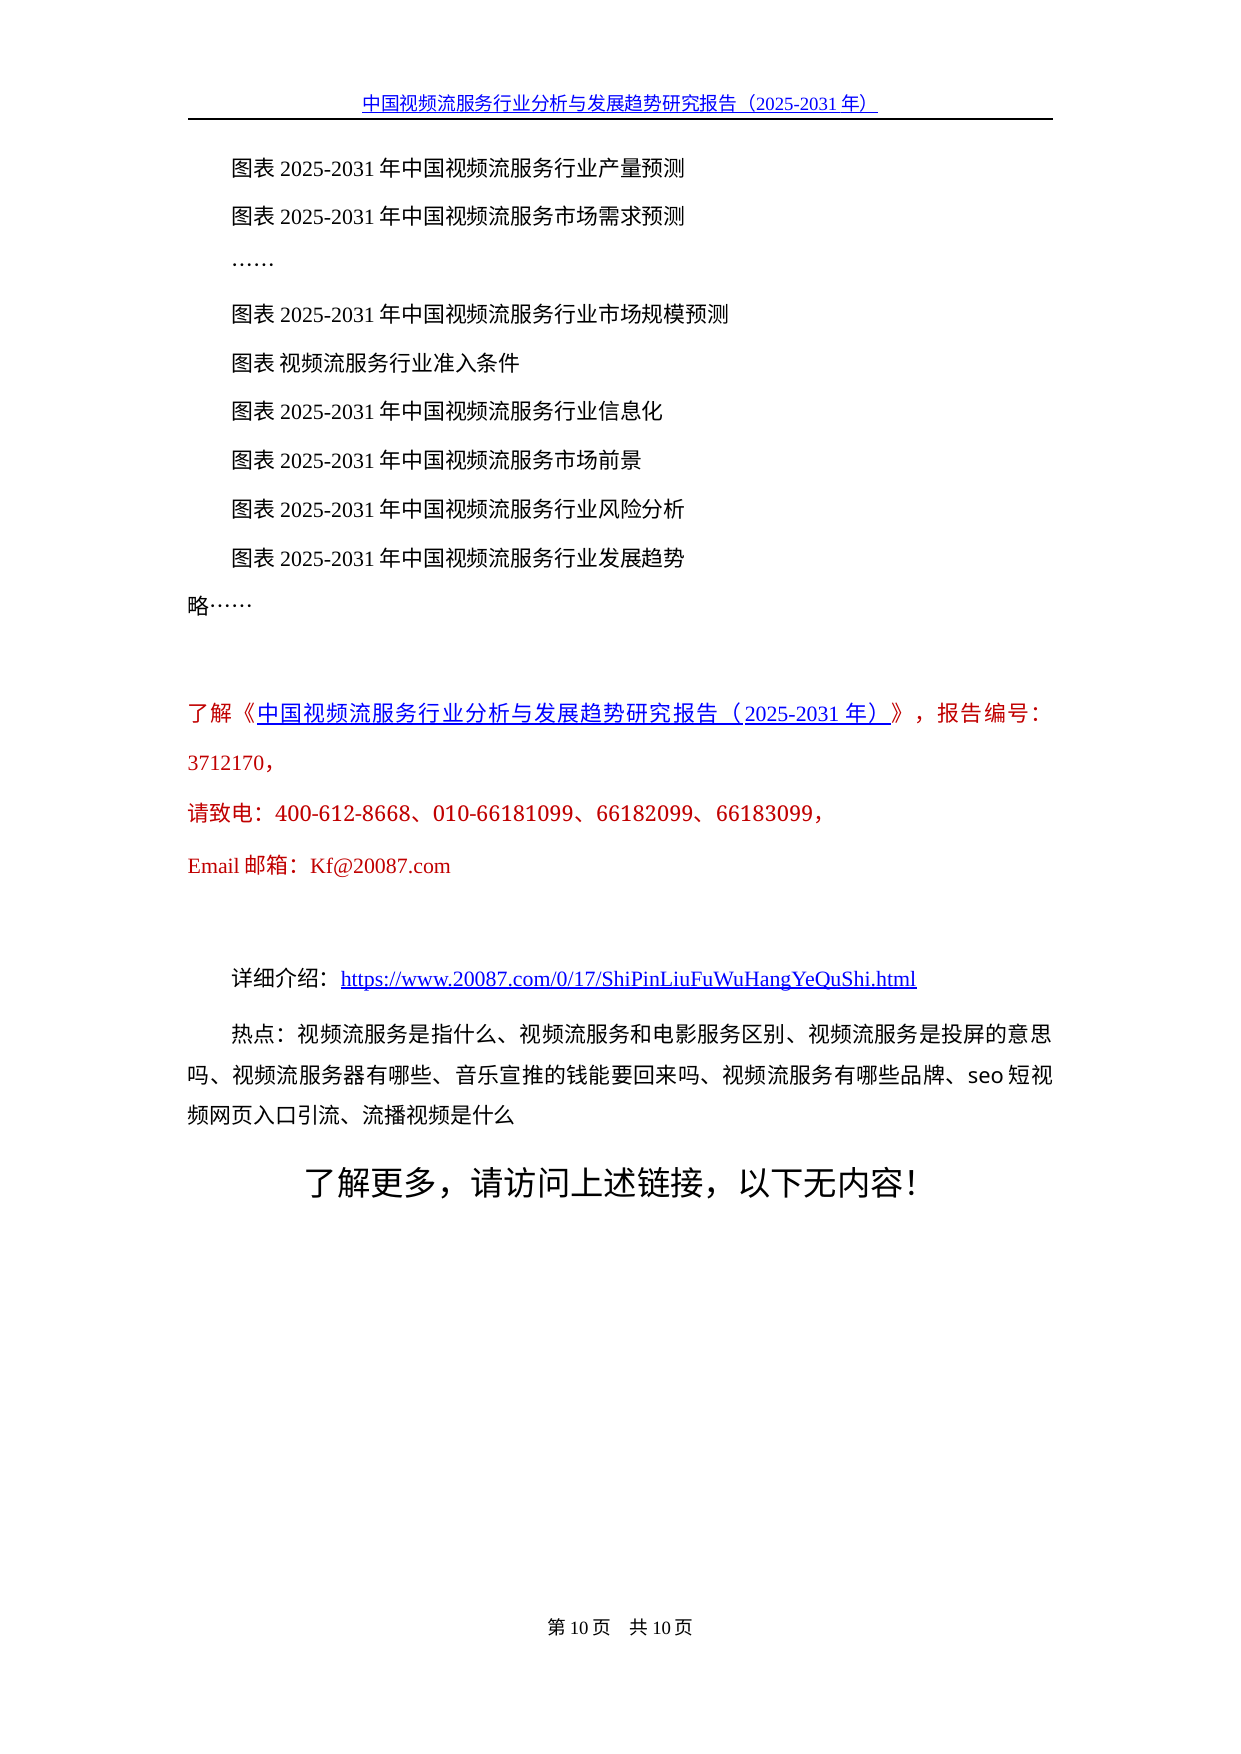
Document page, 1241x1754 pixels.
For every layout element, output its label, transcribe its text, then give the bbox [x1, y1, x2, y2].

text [187, 150, 1053, 621]
text Email邮箱：Kf@20087.com [187, 847, 1053, 880]
text 详细介绍：https://www.20087.com/0/17/ShiPinLiuFuWuHangYeQuShi.html [187, 960, 1053, 993]
text 请致电：400-612-8668、010-66181099、66182099、66183099， [187, 796, 1053, 828]
text 了解《中国视频流服务行业分析与发展趋势研究报告（2025-2031年）》，报告编号：3712170， [187, 695, 1053, 777]
title 了解更多，请访问上述链接，以下无内容！ [187, 1148, 1053, 1213]
text 热点：视频流服务是指什么、视频流服务和电影服务区别、视频流服务是投屏的意思吗、视频流服务器有哪些、音乐宣推的钱能要回来吗、视频流服务有哪些品牌、seo短视频网页入口引流、流播视频是什么 [187, 1017, 1053, 1131]
